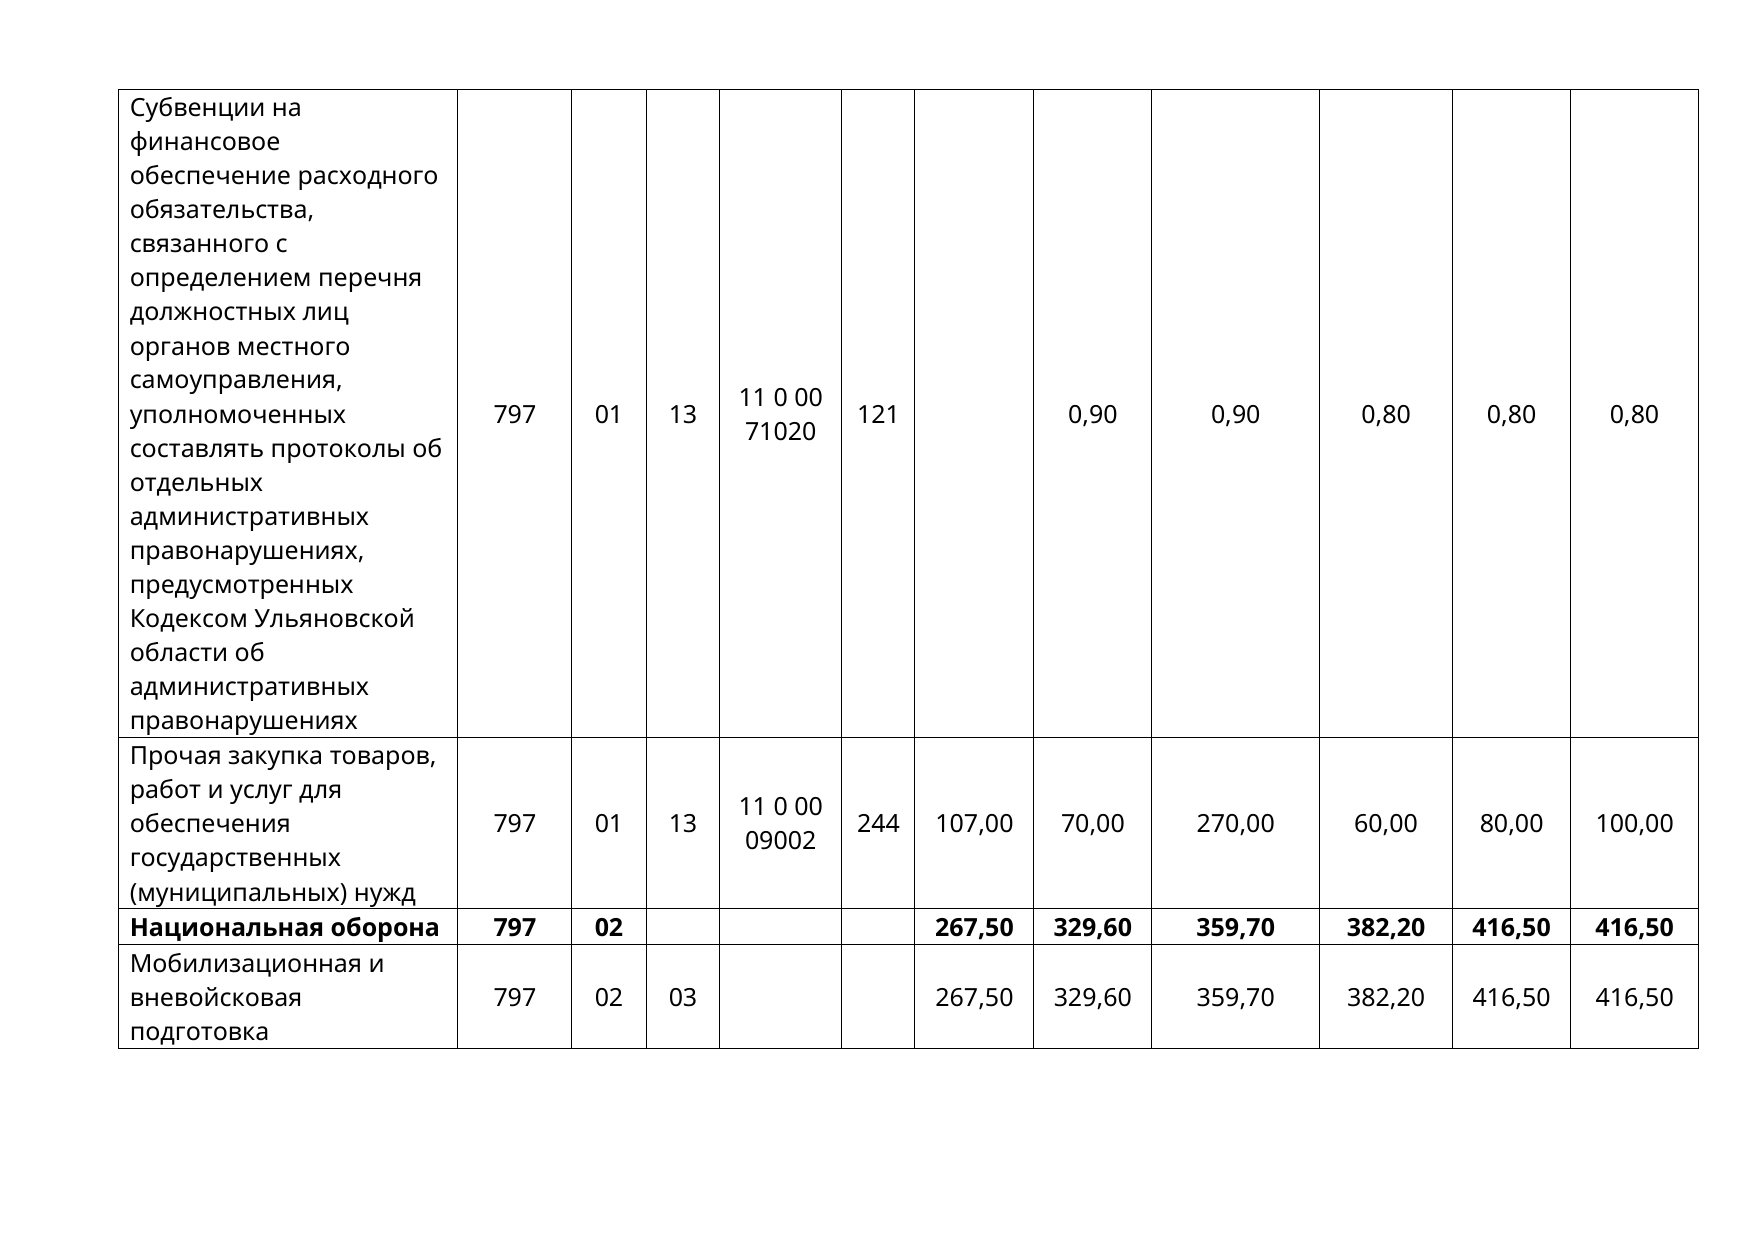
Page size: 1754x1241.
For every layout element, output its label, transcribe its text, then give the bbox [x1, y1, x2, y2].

table_cell 797 [458, 738, 571, 908]
table_cell 797 [458, 945, 571, 1047]
table_cell 797 [458, 909, 571, 944]
table_cell 80,00 [1453, 738, 1570, 908]
table_cell 267,50 [915, 945, 1033, 1047]
table_cell 382,20 [1320, 945, 1452, 1047]
table_cell 0,80 [1453, 90, 1570, 737]
table_cell 70,00 [1034, 738, 1151, 908]
table_cell Субвенции на финансовое обеспечение расходного обязательства, связанного с определением перечня должностных лиц органов местного самоуправления, уполномоченных составлять протоколы об отдельных административных правонарушениях, предусмотренных Кодексом Ульяновской области об административных правонарушениях [119, 90, 457, 737]
table_cell [915, 90, 1033, 737]
table_cell 797 [458, 90, 571, 737]
table_cell 359,70 [1152, 909, 1319, 944]
table_cell 121 [842, 90, 914, 737]
table_cell [720, 945, 841, 1047]
table_cell 0,90 [1152, 90, 1319, 737]
table_cell 02 [572, 909, 646, 944]
table_cell 107,00 [915, 738, 1033, 908]
table_cell 359,70 [1152, 945, 1319, 1047]
table_cell 244 [842, 738, 914, 908]
table_cell 13 [647, 90, 719, 737]
table_cell 416,50 [1571, 945, 1698, 1047]
table_cell 329,60 [1034, 909, 1151, 944]
table_cell [720, 909, 841, 944]
table_cell 01 [572, 738, 646, 908]
table_cell [842, 945, 914, 1047]
table_cell 0,90 [1034, 90, 1151, 737]
table_cell 329,60 [1034, 945, 1151, 1047]
table_cell 100,00 [1571, 738, 1698, 908]
table_cell Мобилизационная и вневойсковая подготовка [119, 945, 457, 1047]
table_cell 02 [572, 945, 646, 1047]
table_cell Прочая закупка товаров, работ и услуг для обеспечения государственных (муниципальных) нужд [119, 738, 457, 908]
table_cell 416,50 [1453, 909, 1570, 944]
table_cell 01 [572, 90, 646, 737]
table_cell 416,50 [1453, 945, 1570, 1047]
table_cell [842, 909, 914, 944]
table_cell 0,80 [1571, 90, 1698, 737]
table_cell 382,20 [1320, 909, 1452, 944]
table_cell [647, 909, 719, 944]
table_cell 03 [647, 945, 719, 1047]
table_cell 416,50 [1571, 909, 1698, 944]
table_cell 0,80 [1320, 90, 1452, 737]
table_cell 13 [647, 738, 719, 908]
table_cell Национальная оборона [119, 909, 457, 944]
table_cell 270,00 [1152, 738, 1319, 908]
table_cell 11 0 00 09002 [720, 738, 841, 908]
table_cell 267,50 [915, 909, 1033, 944]
table_cell 11 0 00 71020 [720, 90, 841, 737]
table_cell 60,00 [1320, 738, 1452, 908]
